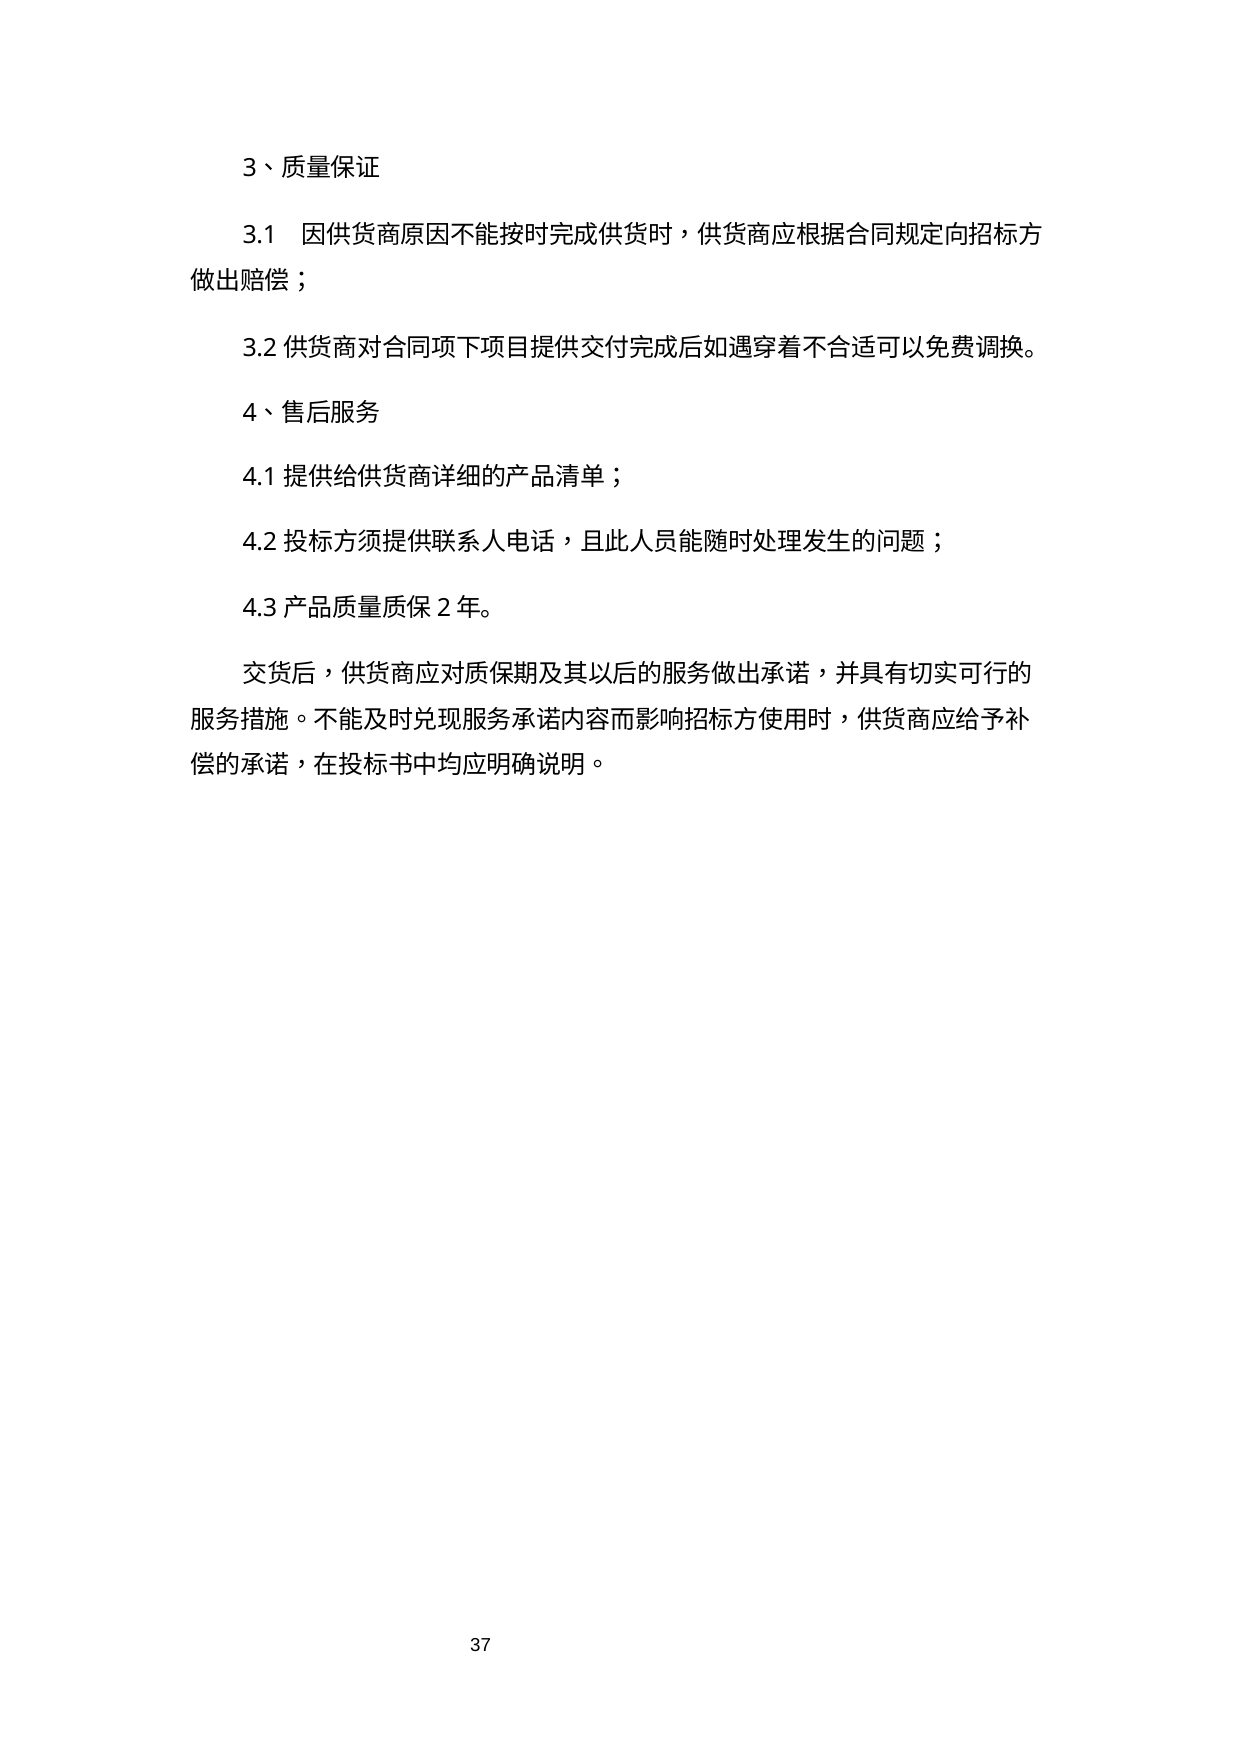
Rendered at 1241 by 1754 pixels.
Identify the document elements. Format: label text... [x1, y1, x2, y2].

text 4、售后服务 [190, 394, 1048, 428]
text 4.1 提供给供货商详细的产品清单； [190, 459, 1048, 493]
text 交货后，供货商应对质保期及其以后的服务做出承诺，并具有切实可行的服务措施。不能及时兑现服务承诺内容而影响招标方使用时，供货商应给予补偿的承诺，在投标书中均应明确说明。 [190, 655, 1048, 781]
text 3.1 因供货商原因不能按时完成供货时，供货商应根据合同规定向招标方做出赔偿； [190, 214, 1048, 297]
text 4.3 产品质量质保2年。 [190, 588, 1048, 624]
text 3.2 供货商对合同项下项目提供交付完成后如遇穿着不合适可以免费调换。 [190, 327, 1048, 363]
text 4.2 投标方须提供联系人电话，且此人员能随时处理发生的问题； [190, 523, 1048, 557]
text 3、质量保证 [190, 150, 1048, 184]
